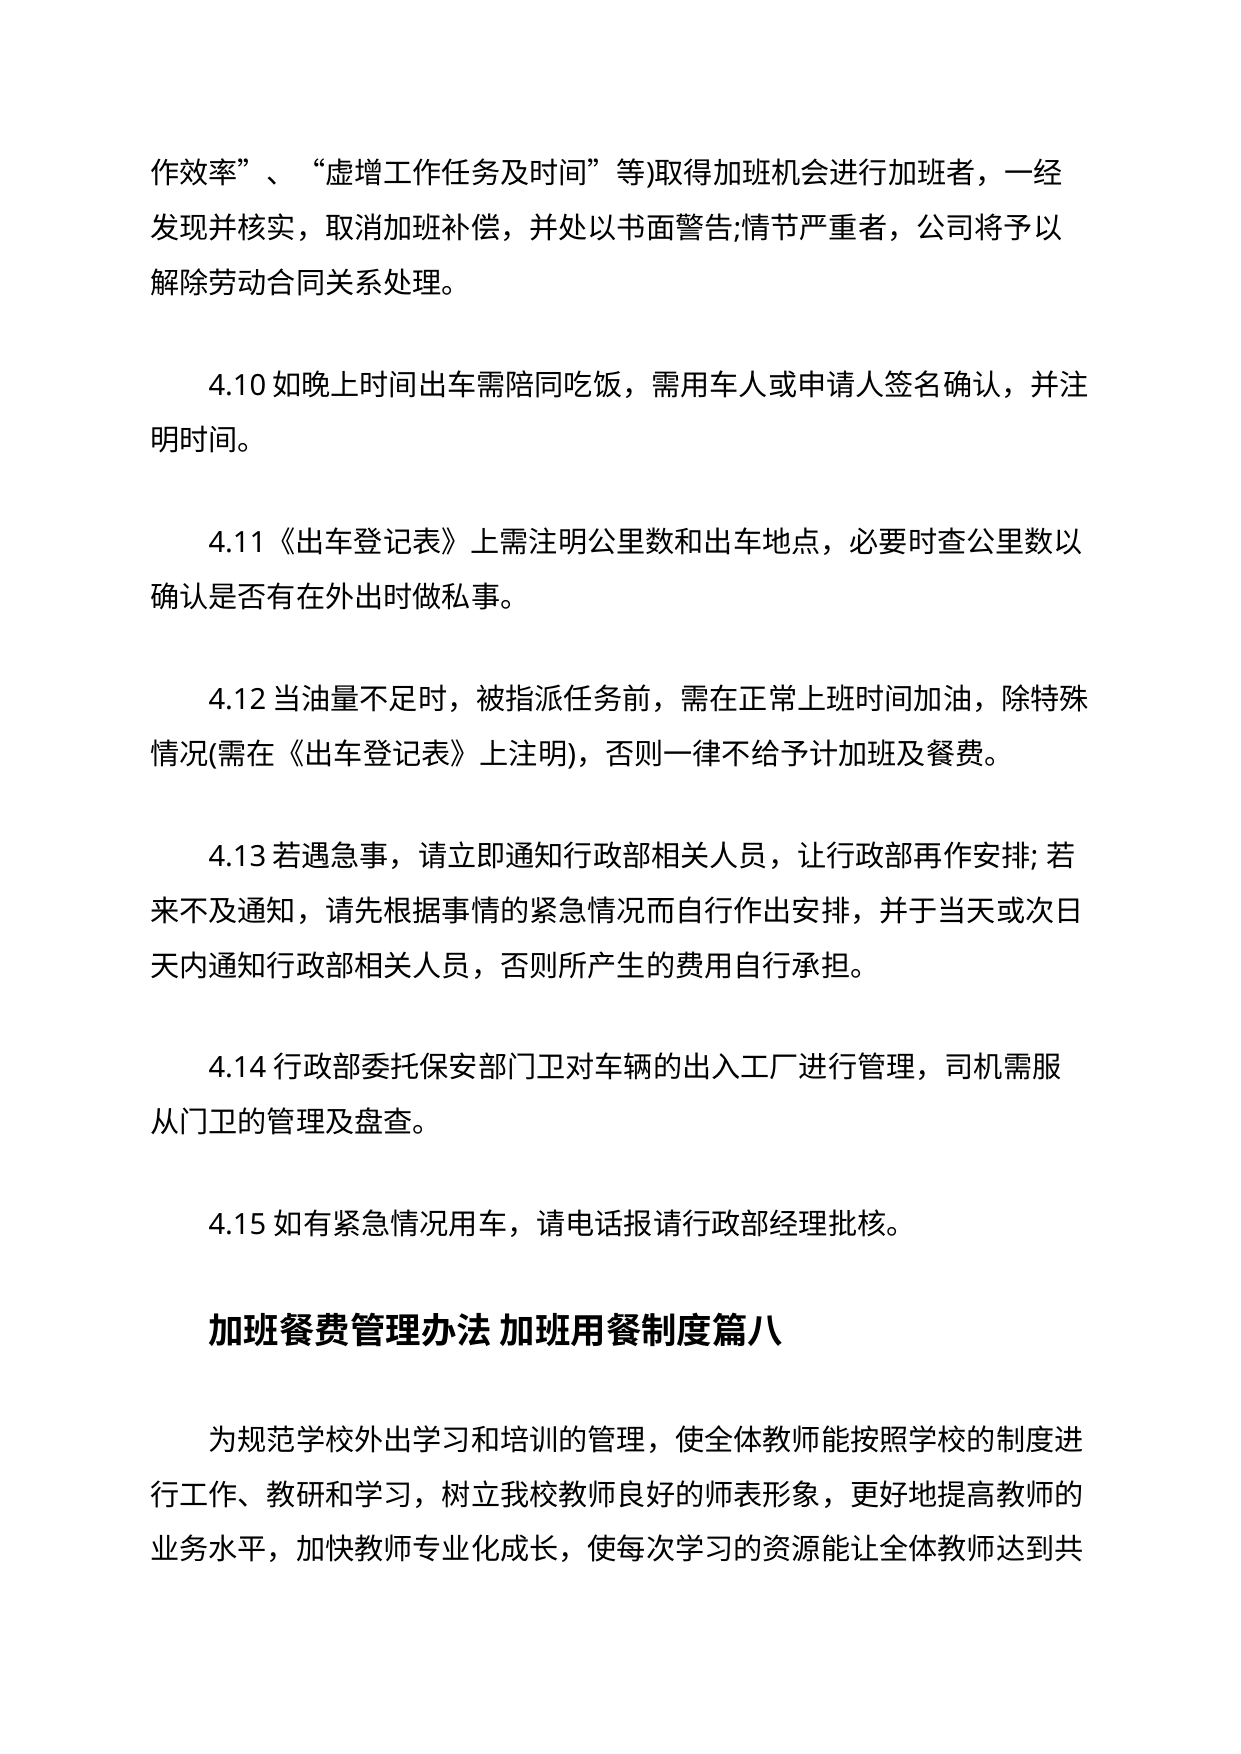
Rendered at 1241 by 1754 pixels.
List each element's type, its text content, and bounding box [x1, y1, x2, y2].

text 4.12当油量不足时，被指派任务前，需在正常上班时间加油，除特殊情况(需在《出车登记表》上注明)，否则一律不给予计加班及餐费。 [150, 675, 1090, 773]
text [150, 150, 1090, 302]
text 4.11《出车登记表》上需注明公里数和出车地点，必要时查公里数以确认是否有在外出时做私事。 [150, 518, 1090, 616]
text 4.14 行政部委托保安部门卫对车辆的出入工厂进行管理，司机需服从门卫的管理及盘查。 [150, 1044, 1090, 1141]
text 4.10如晚上时间出车需陪同吃饭，需用车人或申请人签名确认，并注明时间。 [150, 362, 1090, 459]
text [150, 1416, 1090, 1568]
text 4.13若遇急事，请立即通知行政部相关人员，让行政部再作安排; 若来不及通知，请先根据事情的紧急情况而自行作出安排，并于当天或次日天内通知行政部相关人员，否则所产生的费用自行承担。 [150, 832, 1090, 984]
text 加班餐费管理办法 加班用餐制度篇八 [150, 1303, 1090, 1354]
text 4.15 如有紧急情况用车，请电话报请行政部经理批核。 [150, 1201, 1090, 1243]
